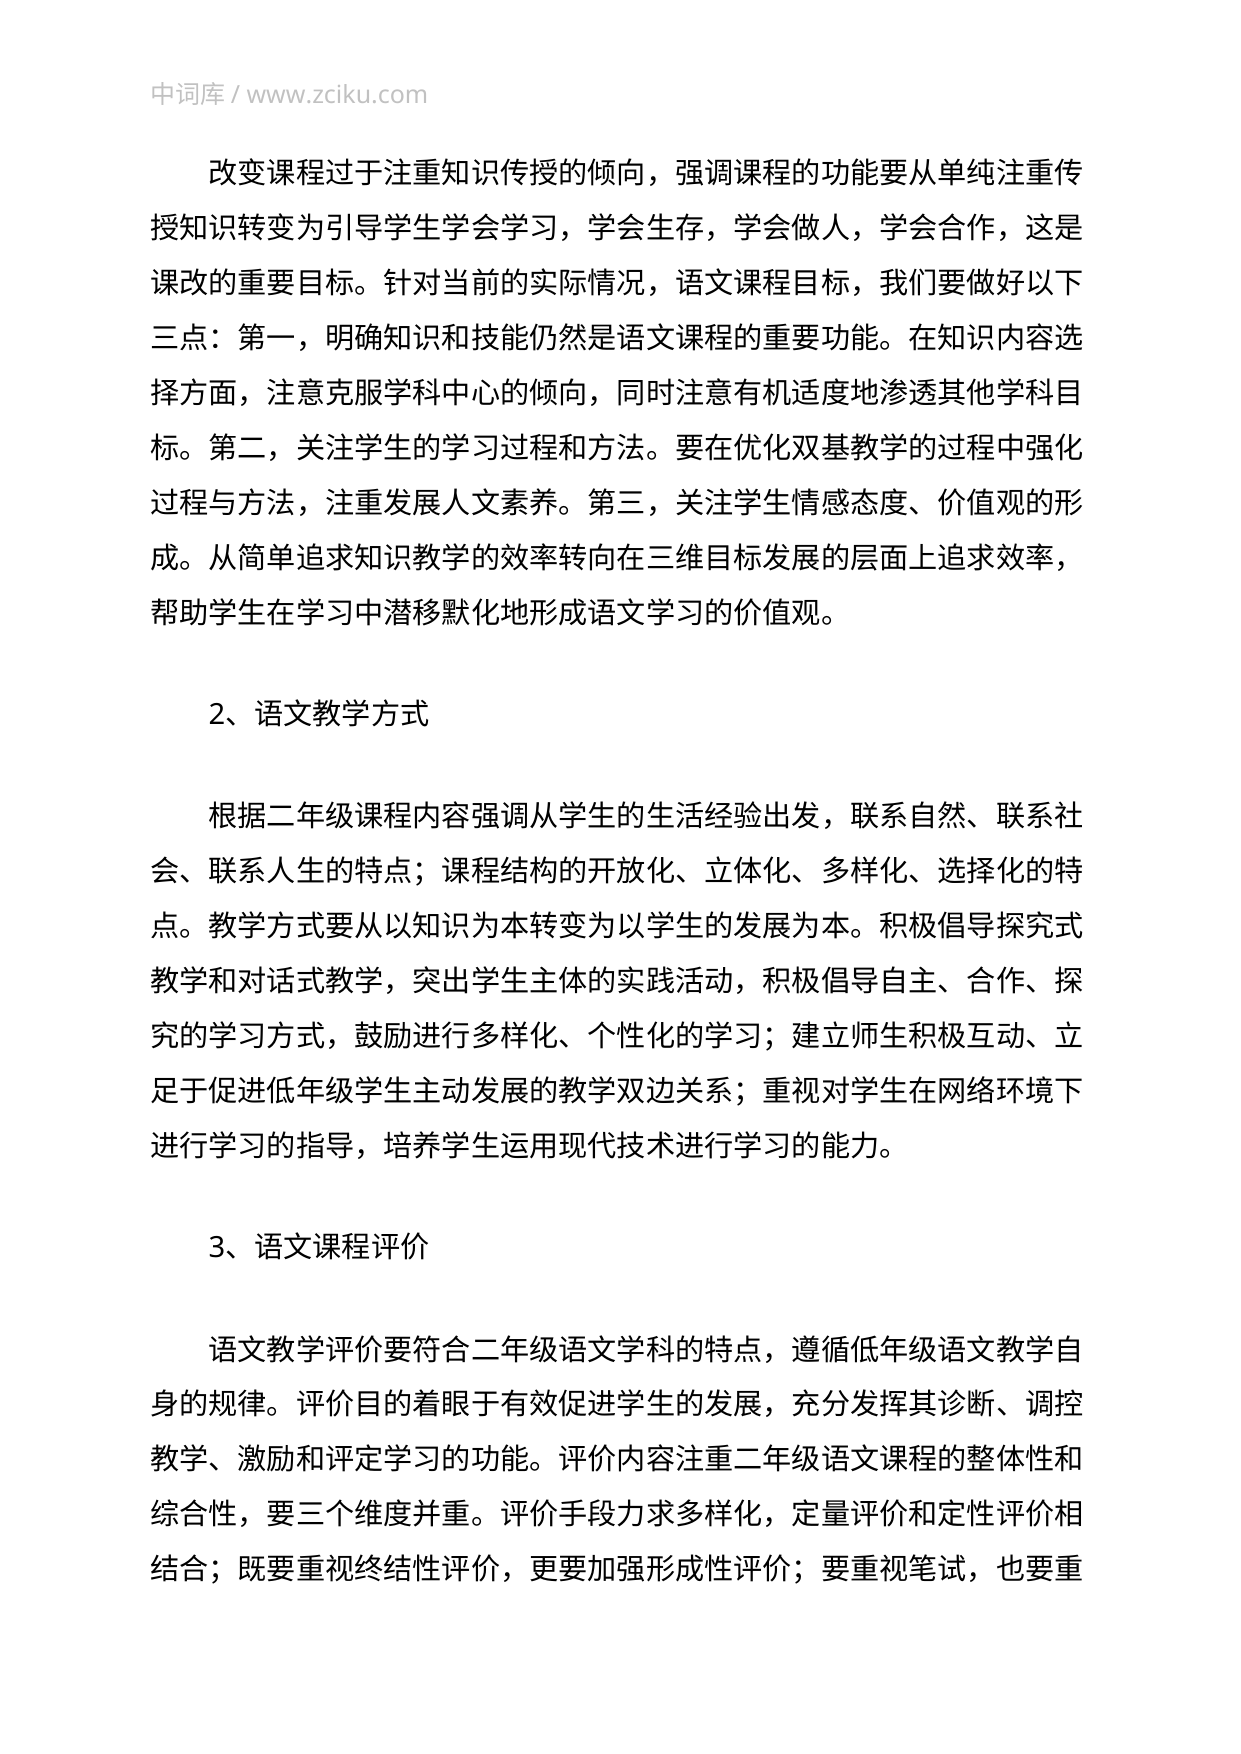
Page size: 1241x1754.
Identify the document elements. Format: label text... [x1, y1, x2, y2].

text 3、语文课程评价 [150, 1224, 1090, 1266]
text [150, 1326, 1090, 1588]
text 根据二年级课程内容强调从学生的生活经验出发，联系自然、联系社会、联系人生的特点；课程结构的开放化、立体化、多样化、选择化的特点。教学方式要从以知识为本转变为以学生的发展为本。积极倡导探究式教学和对话式教学，突出学生主体的实践活动，积极倡导自主、合作、探究的学习方式，鼓励进行多样化、个性化的学习；建立师生积极互动、立足于促进低年级学生主动发展的教学双边关系；重视对学生在网络环境下进行学习的指导，培养学生运用现代技术进行学习的能力。 [150, 793, 1090, 1164]
text 2、语文教学方式 [150, 691, 1090, 733]
text 改变课程过于注重知识传授的倾向，强调课程的功能要从单纯注重传授知识转变为引导学生学会学习，学会生存，学会做人，学会合作，这是课改的重要目标。针对当前的实际情况，语文课程目标，我们要做好以下三点：第一，明确知识和技能仍然是语文课程的重要功能。在知识内容选择方面，注意克服学科中心的倾向，同时注意有机适度地渗透其他学科目标。第二，关注学生的学习过程和方法。要在优化双基教学的过程中强化过程与方法，注重发展人文素养。第三，关注学生情感态度、价值观的形成。从简单追求知识教学的效率转向在三维目标发展的层面上追求效率，帮助学生在学习中潜移默化地形成语文学习的价值观。 [150, 150, 1090, 631]
